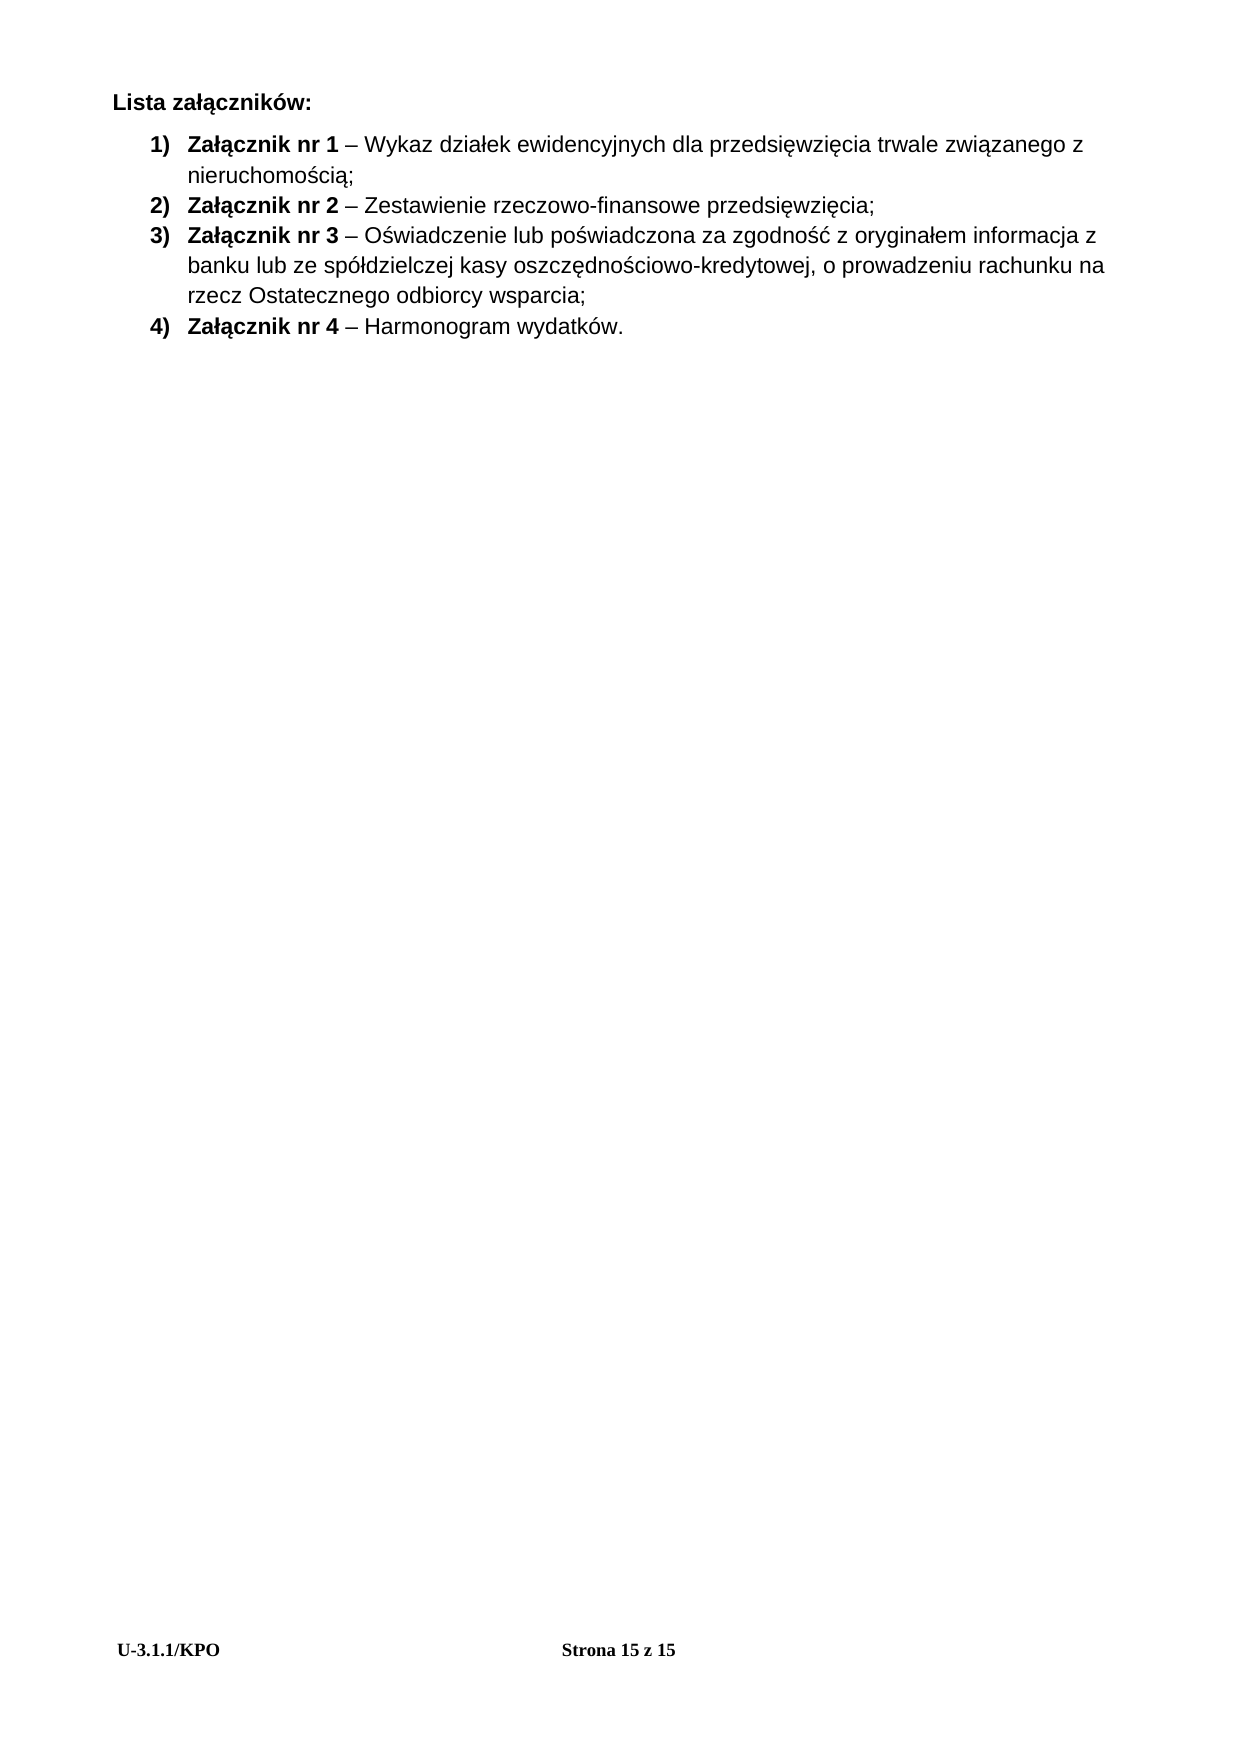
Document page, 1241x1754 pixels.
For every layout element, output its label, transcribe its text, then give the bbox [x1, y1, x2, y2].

list Załącznik nr 4 – Harmonogram wydatków. [150, 313, 1127, 339]
list Załącznik nr 2 – Zestawienie rzeczowo-finansowe przedsięwzięcia; [150, 192, 1127, 218]
list Załącznik nr 1 – Wykaz działek ewidencyjnych dla przedsięwzięcia trwale związanego z nieruchomością; [150, 131, 1127, 188]
text Lista załączników: [112, 89, 1127, 115]
list Załącznik nr 3 – Oświadczenie lub poświadczona za zgodność z oryginałem informacja z banku lub ze spółdzielczej kasy oszczędnościowo-kredytowej, o prowadzeniu rachunku na rzecz Ostatecznego odbiorcy wsparcia; [150, 222, 1127, 309]
